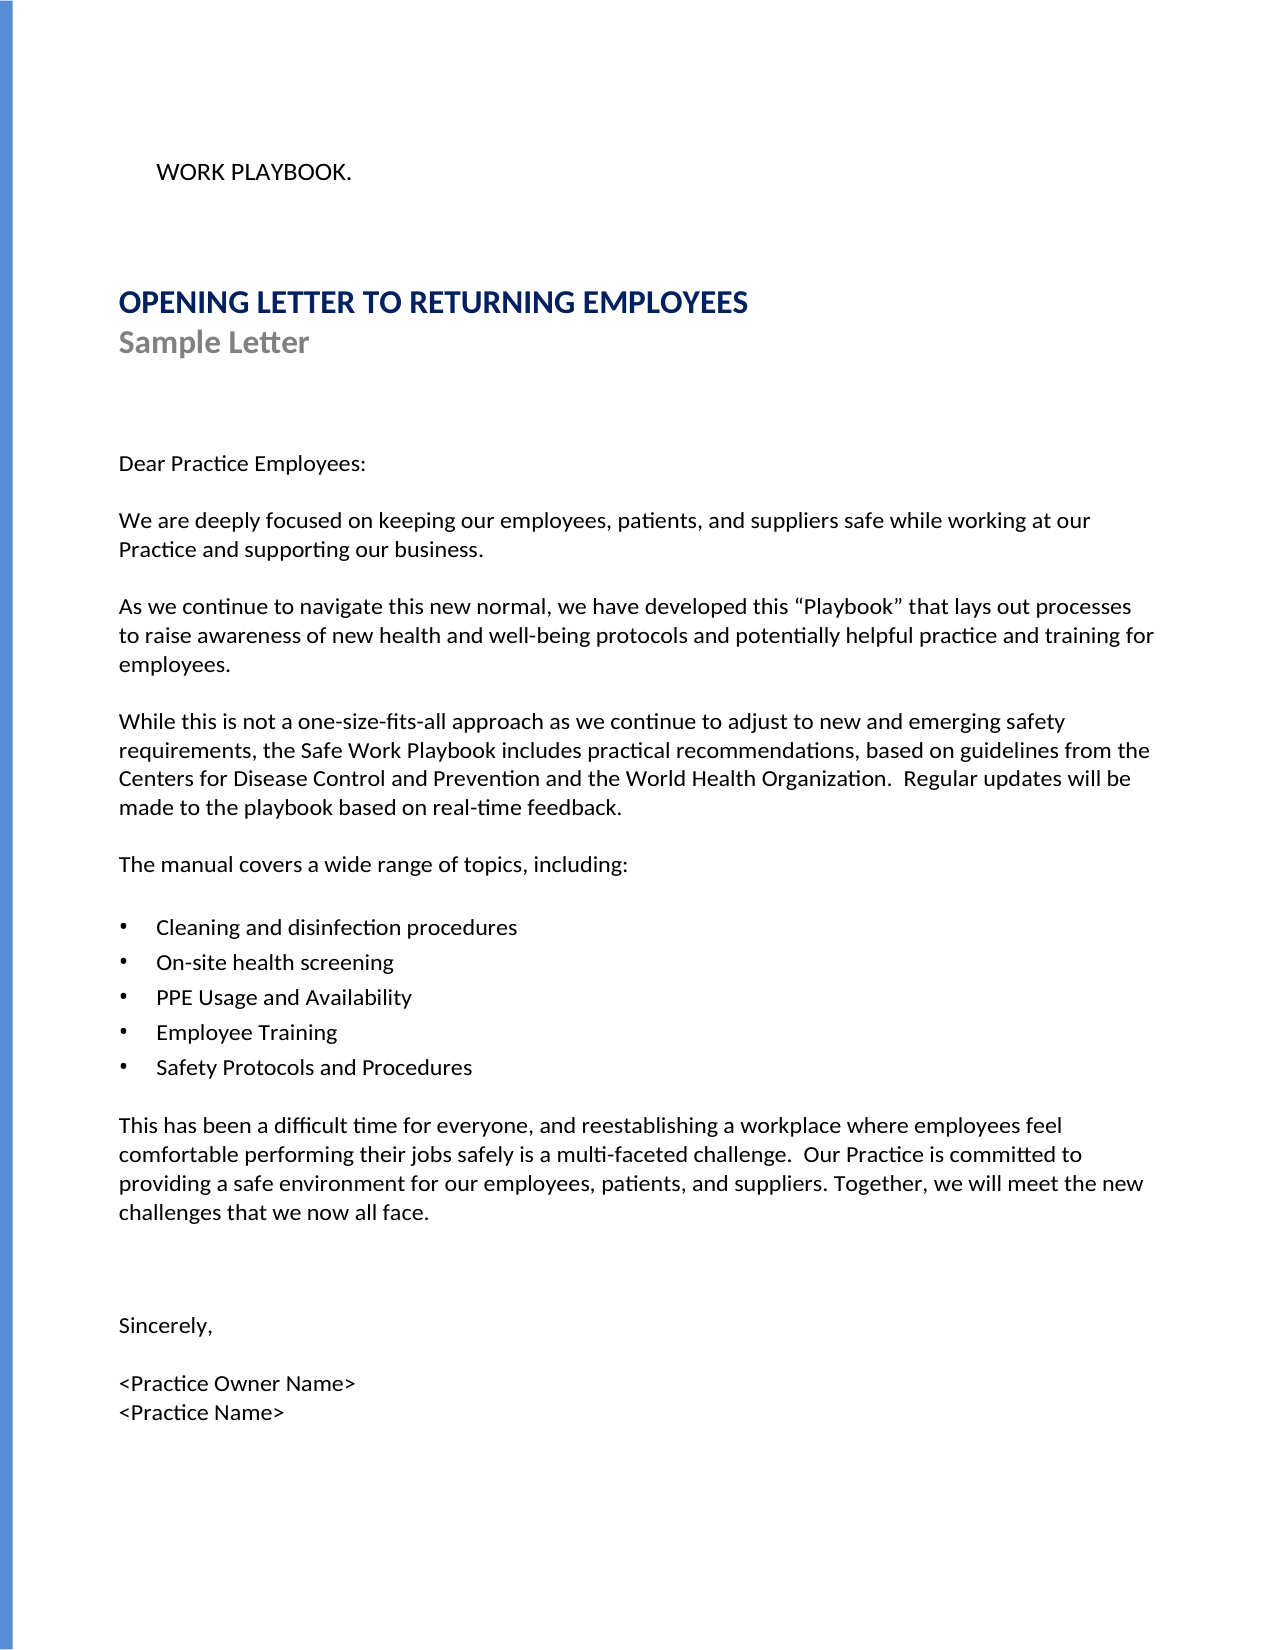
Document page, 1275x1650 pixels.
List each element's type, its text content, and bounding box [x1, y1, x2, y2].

list Employee Training [119, 1013, 1159, 1047]
text Dear Practice Employees: [119, 449, 1159, 477]
text While this is not a one-size-fits-all approach as we continue to adjust to new and emerging safety requirements, the Safe Work Playbook includes practical recommendations, based on guidelines from the Centers for Disease Control and Prevention and the World Health Organization. Regular updates will be made to the playbook based on real-time feedback. [119, 707, 1159, 821]
text OPENING LETTER TO RETURNING EMPLOYEES [119, 281, 1214, 321]
text This has been a difficult time for everyone, and reestablishing a workplace where employees feel comfortable performing their jobs safely is a multi-faceted challenge. Our Practice is committed to providing a safe environment for our employees, patients, and suppliers. Together, we will meet the new challenges that we now all face. [119, 1111, 1159, 1226]
text <Practice Name> [119, 1398, 1159, 1426]
text Sample Letter [119, 321, 1214, 362]
list Cleaning and disinfection procedures [119, 908, 1159, 942]
text <Practice Owner Name> [119, 1369, 1159, 1397]
list On-site health screening [119, 943, 1159, 977]
text Sincerely, [119, 1311, 1159, 1339]
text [156, 156, 1148, 187]
list Safety Protocols and Procedures [119, 1048, 1159, 1082]
text The manual covers a wide range of topics, including: [119, 851, 1159, 878]
text We are deeply focused on keeping our employees, patients, and suppliers safe while working at our Practice and supporting our business. [119, 506, 1159, 563]
text As we continue to navigate this new normal, we have developed this “Playbook” that lays out processes to raise awareness of new health and well-being protocols and potentially helpful practice and training for employees. [119, 592, 1159, 678]
list PPE Usage and Availability [119, 978, 1159, 1012]
